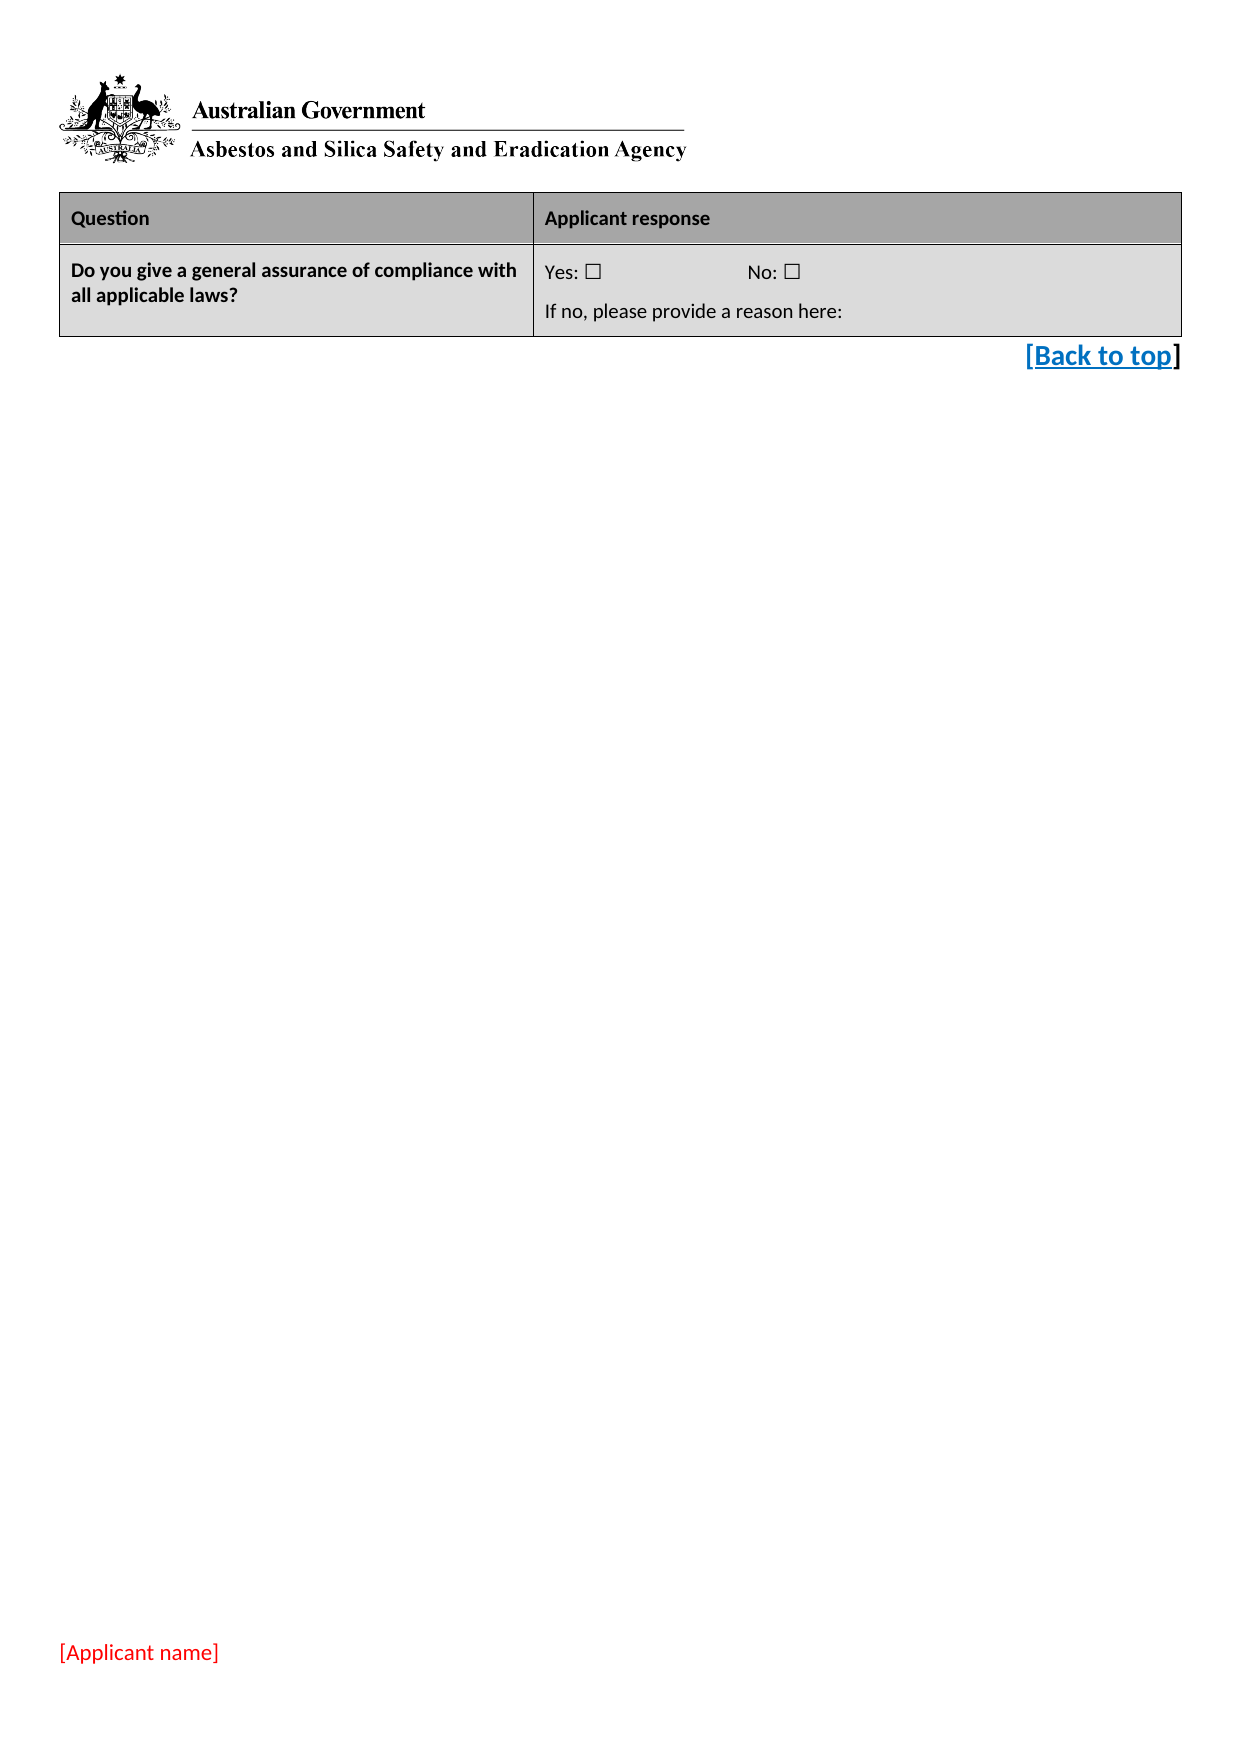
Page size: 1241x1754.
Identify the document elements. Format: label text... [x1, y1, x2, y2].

text [Back to top] [59, 337, 1181, 372]
picture [59, 73, 699, 164]
table_header Applicant response [534, 193, 1181, 243]
table_cell Yes: No: If no, please provide a reason here: [534, 245, 1181, 336]
table_cell Do you give a general assurance of compliance with all applicable laws? [60, 245, 533, 336]
table_header Question [60, 193, 533, 243]
